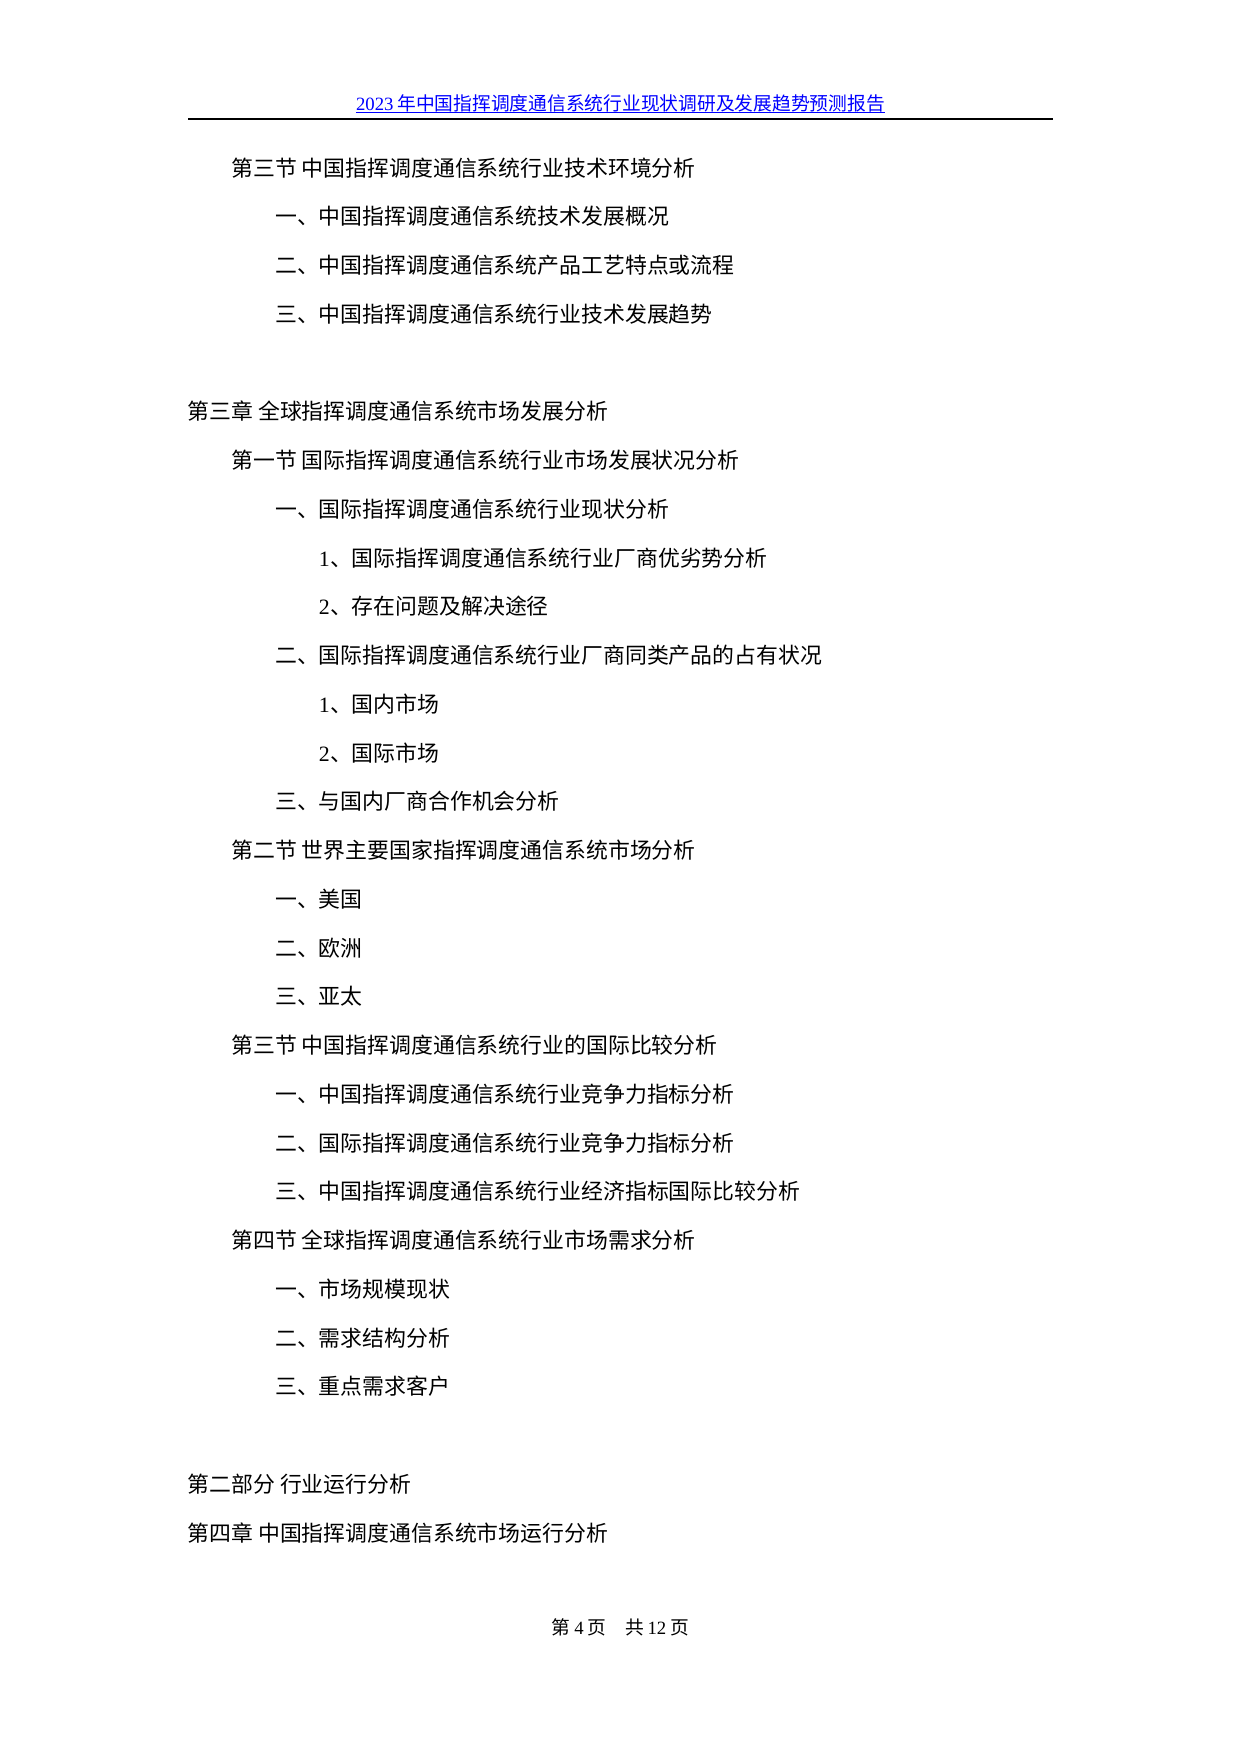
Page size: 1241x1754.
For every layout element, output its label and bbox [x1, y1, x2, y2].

text [187, 150, 1053, 1548]
